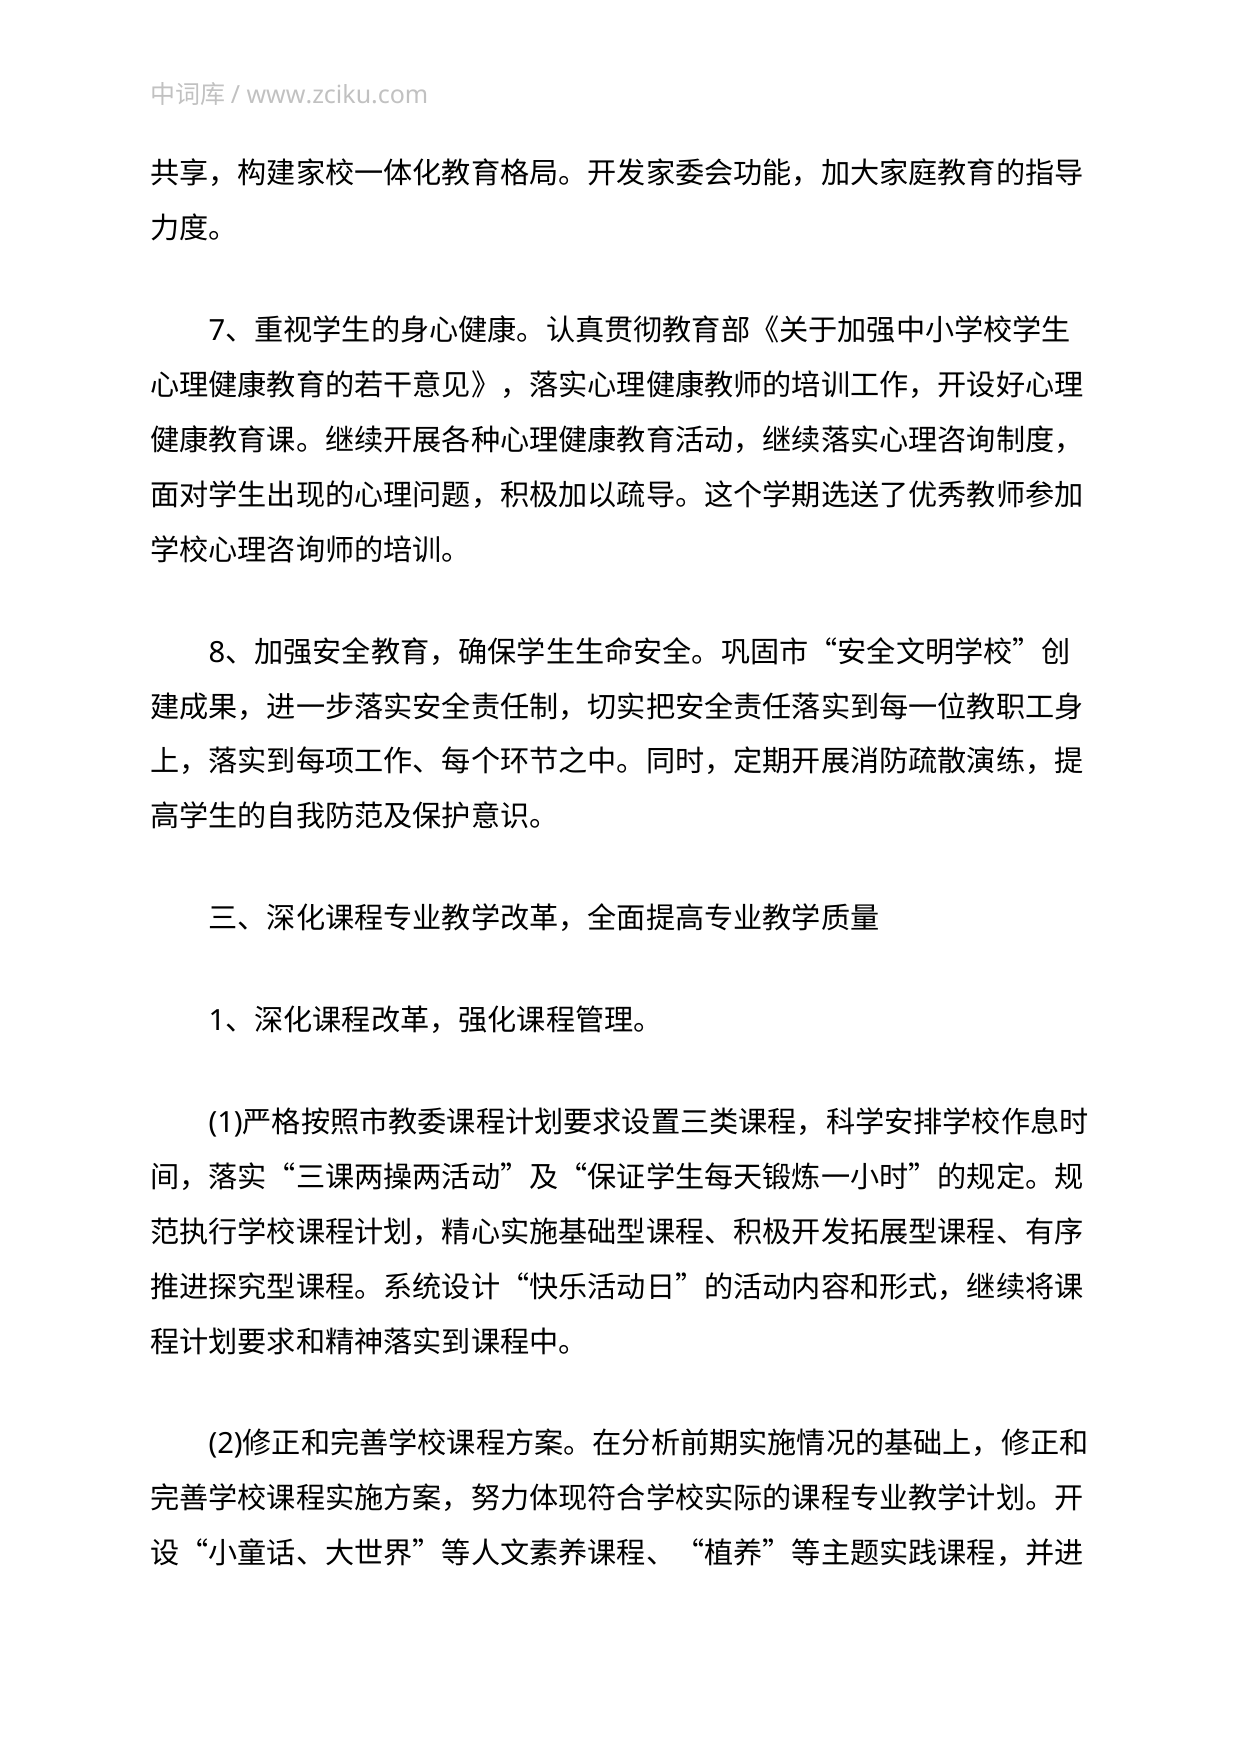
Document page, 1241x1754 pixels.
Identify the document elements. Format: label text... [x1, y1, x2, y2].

text (1)严格按照市教委课程计划要求设置三类课程，科学安排学校作息时间，落实“三课两操两活动”及“保证学生每天锻炼一小时”的规定。规范执行学校课程计划，精心实施基础型课程、积极开发拓展型课程、有序推进探究型课程。系统设计“快乐活动日”的活动内容和形式，继续将课程计划要求和精神落实到课程中。 [150, 1098, 1090, 1360]
text 8、加强安全教育，确保学生生命安全。巩固市“安全文明学校”创建成果，进一步落实安全责任制，切实把安全责任落实到每一位教职工身上，落实到每项工作、每个环节之中。同时，定期开展消防疏散演练，提高学生的自我防范及保护意识。 [150, 628, 1090, 835]
text 三、深化课程专业教学改革，全面提高专业教学质量 [150, 895, 1090, 937]
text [150, 1420, 1090, 1572]
text 1、深化课程改革，强化课程管理。 [150, 996, 1090, 1039]
text 7、重视学生的身心健康。认真贯彻教育部《关于加强中小学校学生心理健康教育的若干意见》，落实心理健康教师的培训工作，开设好心理健康教育课。继续开展各种心理健康教育活动，继续落实心理咨询制度，面对学生出现的心理问题，积极加以疏导。这个学期选送了优秀教师参加学校心理咨询师的培训。 [150, 307, 1090, 569]
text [150, 150, 1090, 247]
